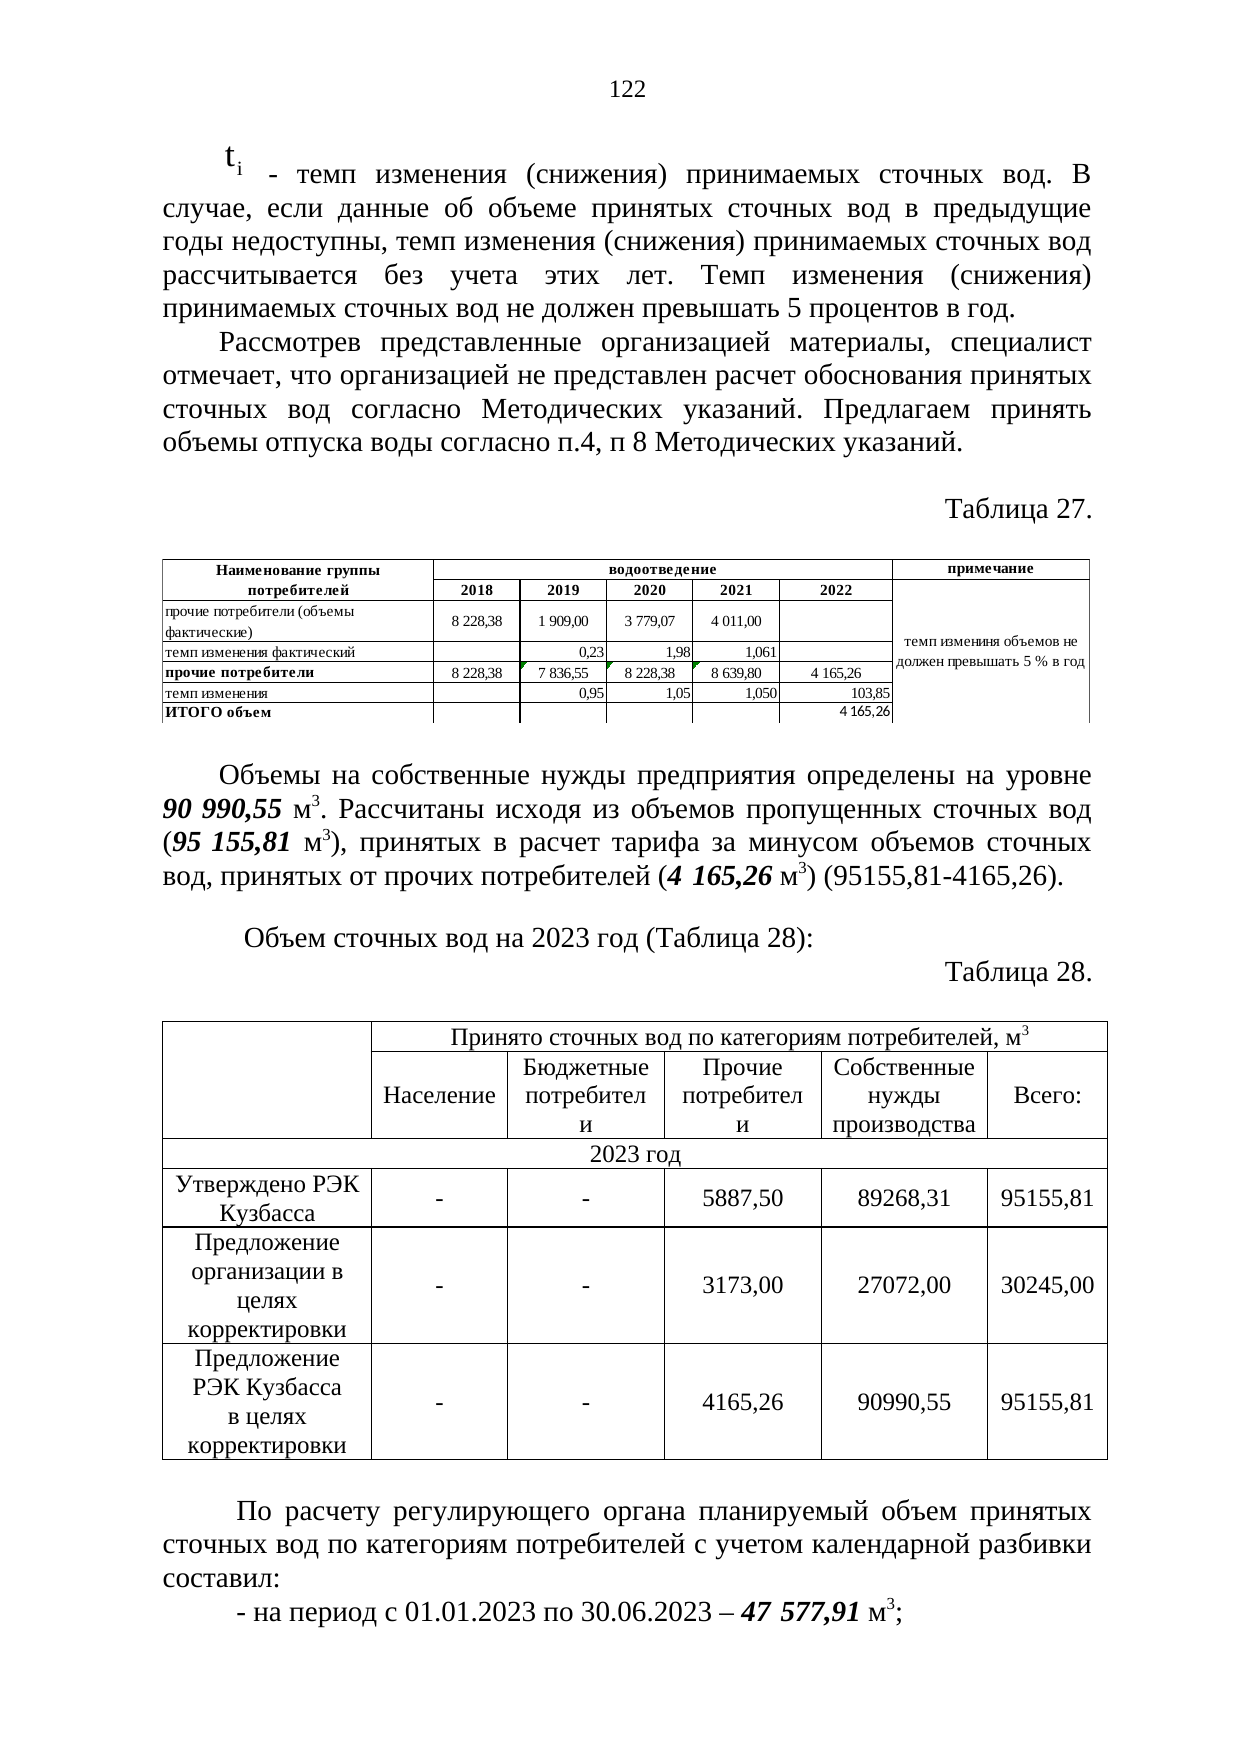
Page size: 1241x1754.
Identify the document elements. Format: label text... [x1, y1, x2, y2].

table_cell - [372, 1344, 507, 1458]
table_cell 89268,31 [822, 1169, 987, 1226]
table_cell - [508, 1228, 664, 1342]
table_cell 3173,00 [665, 1228, 821, 1342]
table_cell 95155,81 [988, 1344, 1107, 1458]
table_cell Предложение организации в целях корректировки [163, 1228, 371, 1342]
text Рассмотрев представленные организацией материалы, специалист отмечает, что организацией не представлен расчет обоснования принятых сточных вод согласно Методических указаний. Предлагаем принять объемы отпуска воды согласно п.4, п 8 Методических указаний. [162, 324, 1092, 458]
text - темп изменения (снижения) принимаемых сточных вод. В случае, если данные об объеме принятых сточных вод в предыдущие годы недоступны, темп изменения (снижения) принимаемых сточных вод рассчитывается без учета этих лет. Темп изменения (снижения) принимаемых сточных вод не должен превышать 5 процентов в год. [162, 131, 1092, 324]
text Объем сточных вод на 2023 год (Таблица 28): [162, 920, 1092, 954]
table_cell Население [372, 1052, 507, 1138]
table_cell - [372, 1169, 507, 1226]
text По расчету регулирующего органа планируемый объем принятых сточных вод по категориям потребителей с учетом календарной разбивки составил: [162, 1493, 1092, 1594]
table_cell - [508, 1169, 664, 1226]
table_cell 95155,81 [988, 1169, 1107, 1226]
text Таблица 27. [162, 492, 1092, 525]
table_header Принято сточных вод по категориям потребителей, м3 [372, 1022, 1107, 1051]
table_cell 2023 год [163, 1139, 1107, 1168]
table_cell Бюджетные потребители [508, 1052, 664, 1138]
table_cell 30245,00 [988, 1228, 1107, 1342]
table_cell 5887,50 [665, 1169, 821, 1226]
table_header [163, 1022, 371, 1138]
table_cell 27072,00 [822, 1228, 987, 1342]
table_cell Прочие потребители [665, 1052, 821, 1138]
table_cell 90990,55 [822, 1344, 987, 1458]
table_cell Всего: [988, 1052, 1107, 1138]
table_cell Собственные нужды производства [822, 1052, 987, 1138]
table_cell 4165,26 [665, 1344, 821, 1458]
table_cell - [372, 1228, 507, 1342]
text Таблица 28. [162, 954, 1092, 987]
table_cell - [508, 1344, 664, 1458]
table_cell Утверждено РЭК Кузбасса [163, 1169, 371, 1226]
table_cell Предложение РЭК Кузбасса в целях корректировки [163, 1344, 371, 1458]
text Объемы на собственные нужды предприятия определены на уровне 90 990,55 м3. Рассчитаны исходя из объемов пропущенных сточных вод (95 155,81 м3), принятых в расчет тарифа за минусом объемов сточных вод, принятых от прочих потребителей (4 165,26 м3) (95155,81-4165,26). [162, 757, 1092, 892]
text - на период с 01.01.2023 по 30.06.2023 – 47 577,91 м3; [162, 1594, 1092, 1627]
